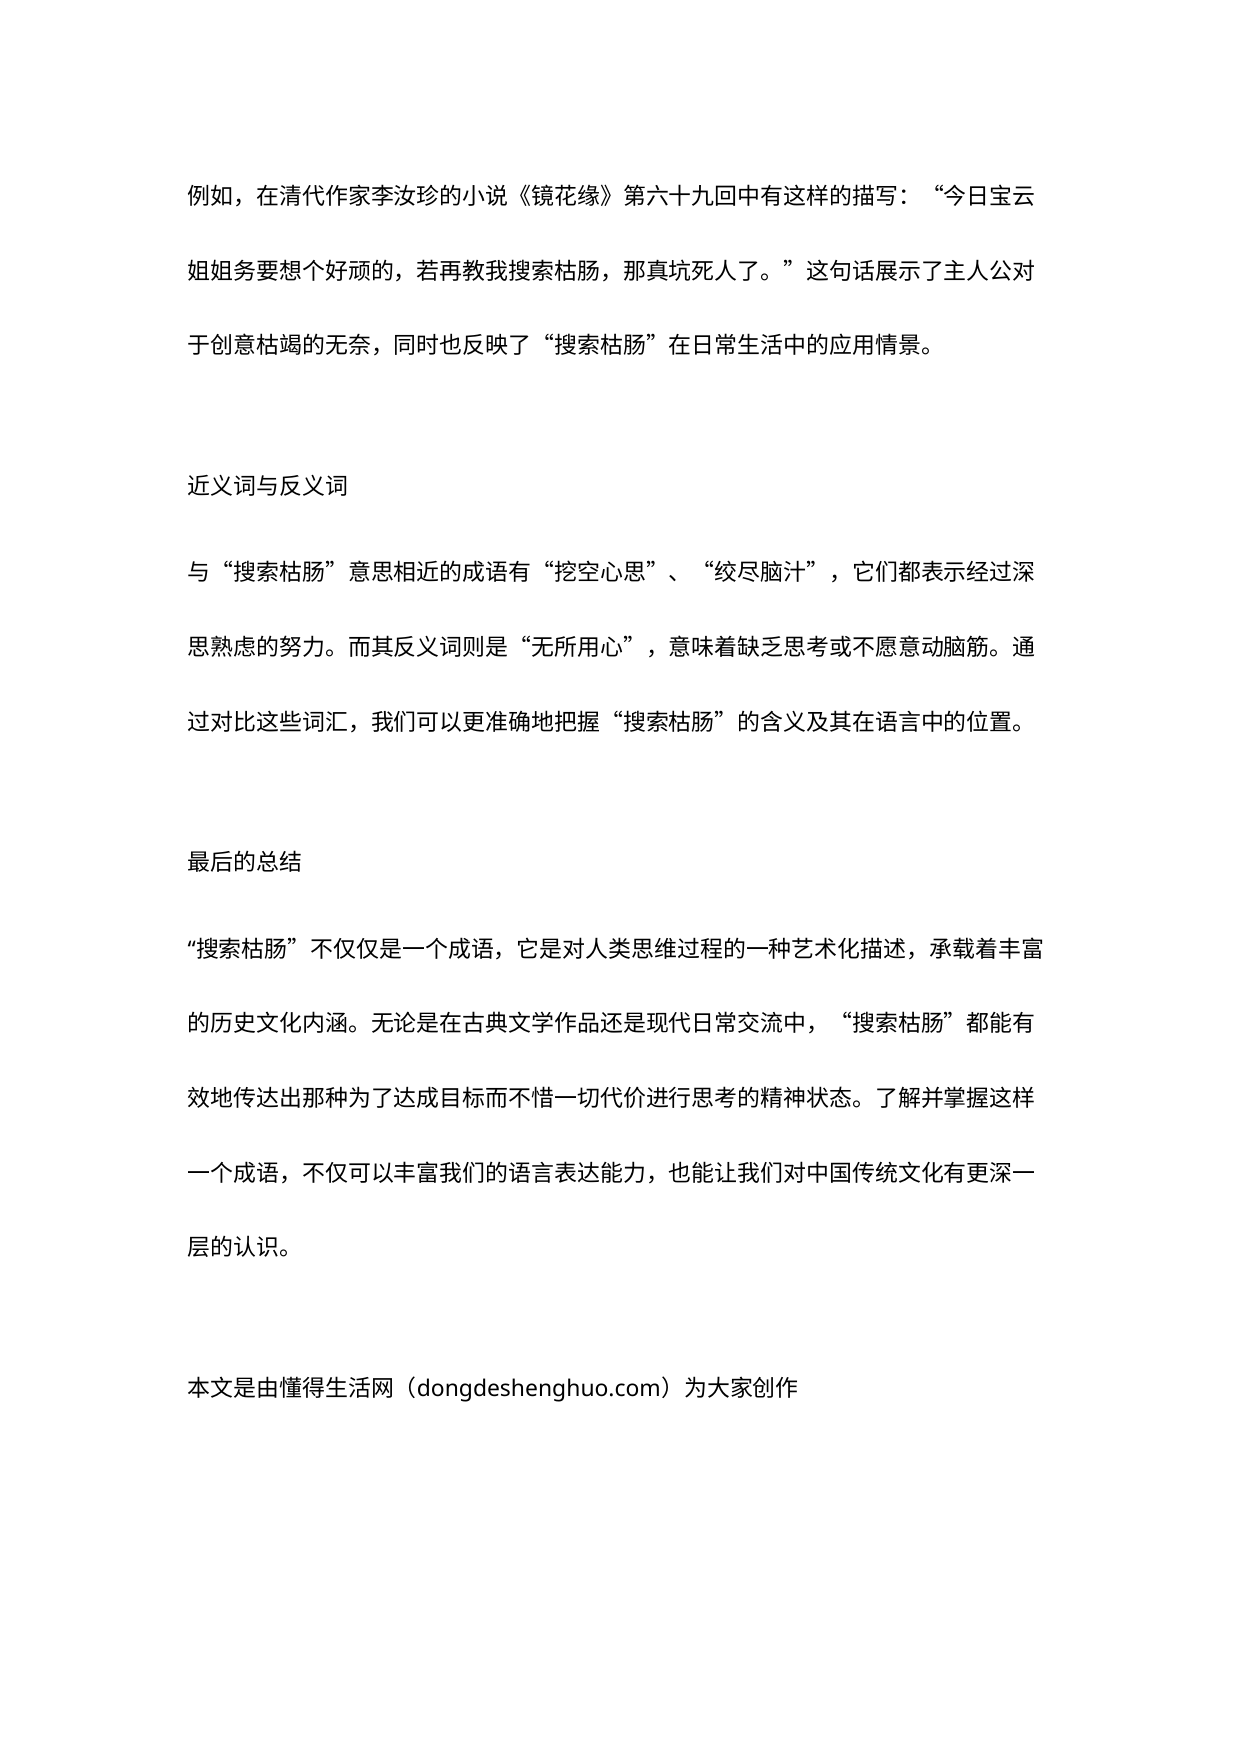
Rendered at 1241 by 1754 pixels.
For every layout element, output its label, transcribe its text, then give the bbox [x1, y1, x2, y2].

text 例如，在清代作家李汝珍的小说《镜花缘》第六十九回中有这样的描写：“今日宝云姐姐务要想个好顽的，若再教我搜索枯肠，那真坑死人了。”这句话展示了主人公对于创意枯竭的无奈，同时也反映了“搜索枯肠”在日常生活中的应用情景。 [187, 162, 1053, 376]
text 本文是由懂得生活网（dongdeshenghuo.com）为大家创作 [187, 1354, 1053, 1419]
text 近义词与反义词 [187, 452, 1053, 517]
text “搜索枯肠”不仅仅是一个成语，它是对人类思维过程的一种艺术化描述，承载着丰富的历史文化内涵。无论是在古典文学作品还是现代日常交流中，“搜索枯肠”都能有效地传达出那种为了达成目标而不惜一切代价进行思考的精神状态。了解并掌握这样一个成语，不仅可以丰富我们的语言表达能力，也能让我们对中国传统文化有更深一层的认识。 [187, 915, 1053, 1278]
text 与“搜索枯肠”意思相近的成语有“挖空心思”、“绞尽脑汁”，它们都表示经过深思熟虑的努力。而其反义词则是“无所用心”，意味着缺乏思考或不愿意动脑筋。通过对比这些词汇，我们可以更准确地把握“搜索枯肠”的含义及其在语言中的位置。 [187, 538, 1053, 753]
text 最后的总结 [187, 828, 1053, 893]
